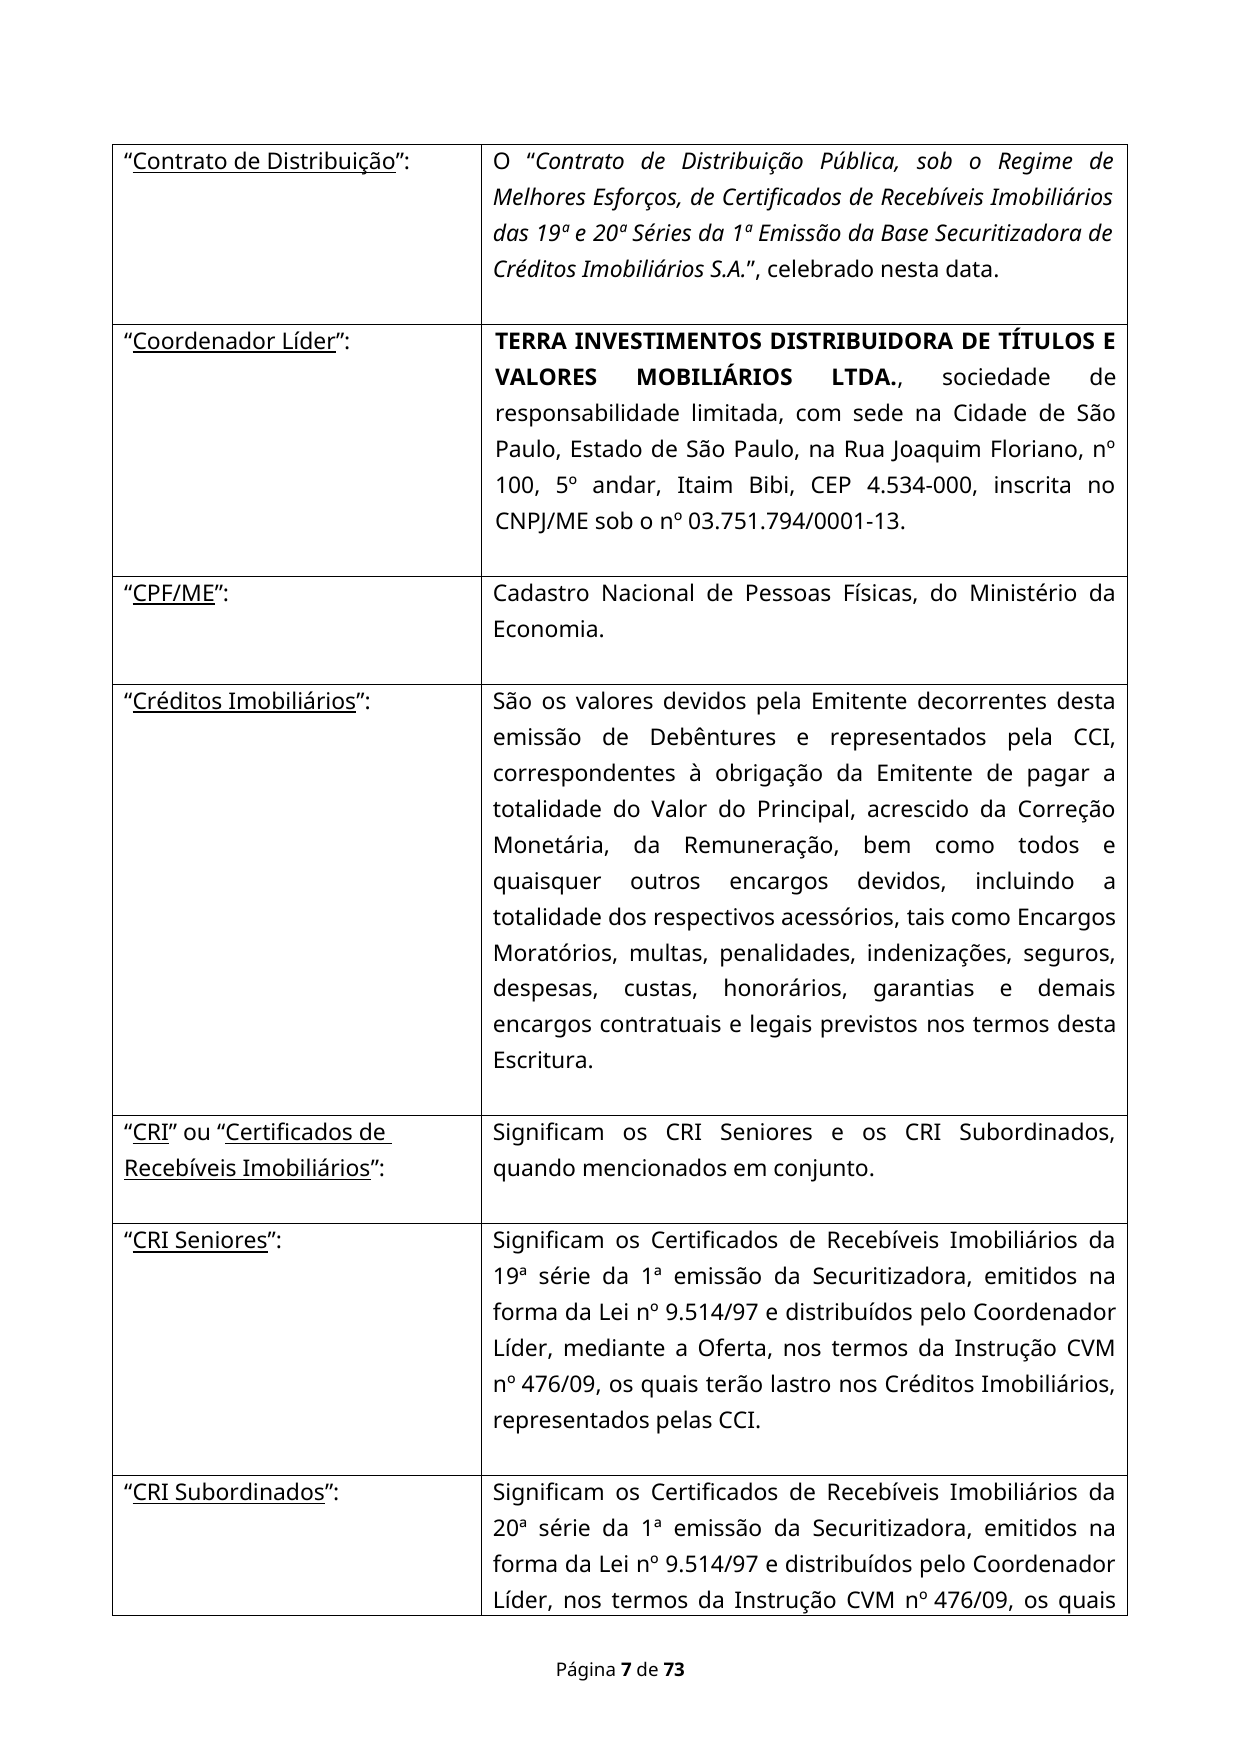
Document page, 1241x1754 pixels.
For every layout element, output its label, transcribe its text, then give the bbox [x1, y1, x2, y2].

table_cell Cadastro Nacional de Pessoas Físicas, do Ministério da Economia. [482, 577, 1127, 684]
table_cell O “Contrato de Distribuição Pública, sob o Regime de Melhores Esforços, de Certificados de Recebíveis Imobiliários das 19ª e 20ª Séries da 1ª Emissão da Base Securitizadora de Créditos Imobiliários S.A.”, celebrado nesta data. [482, 145, 1127, 324]
table_cell “CRI” ou “Certificados de Recebíveis Imobiliários”: [113, 1116, 481, 1223]
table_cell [482, 1476, 1127, 1615]
table_cell “CRI Seniores”: [113, 1224, 481, 1475]
table_cell “CPF/ME”: [113, 577, 481, 684]
table_cell Significam os Certificados de Recebíveis Imobiliários da 19ª série da 1ª emissão da Securitizadora, emitidos na forma da Lei nº 9.514/97 e distribuídos pelo Coordenador Líder, mediante a Oferta, nos termos da Instrução CVM nº 476/09, os quais terão lastro nos Créditos Imobiliários, representados pelas CCI. [482, 1224, 1127, 1475]
table_cell “Contrato de Distribuição”: [113, 145, 481, 324]
table_cell TERRA INVESTIMENTOS DISTRIBUIDORA DE TÍTULOS E VALORES MOBILIÁRIOS LTDA., sociedade de responsabilidade limitada, com sede na Cidade de São Paulo, Estado de São Paulo, na Rua Joaquim Floriano, nº 100, 5º andar, Itaim Bibi, CEP 4.534-000, inscrita no CNPJ/ME sob o nº 03.751.794/0001-13. [482, 325, 1127, 576]
table_cell Significam os CRI Seniores e os CRI Subordinados, quando mencionados em conjunto. [482, 1116, 1127, 1223]
table_cell São os valores devidos pela Emitente decorrentes desta emissão de Debêntures e representados pela CCI, correspondentes à obrigação da Emitente de pagar a totalidade do Valor do Principal, acrescido da Correção Monetária, da Remuneração, bem como todos e quaisquer outros encargos devidos, incluindo a totalidade dos respectivos acessórios, tais como Encargos Moratórios, multas, penalidades, indenizações, seguros, despesas, custas, honorários, garantias e demais encargos contratuais e legais previstos nos termos desta Escritura. [482, 685, 1127, 1115]
table_cell “CRI Subordinados”: [113, 1476, 481, 1615]
table_cell “Créditos Imobiliários”: [113, 685, 481, 1115]
table_cell “Coordenador Líder”: [113, 325, 481, 576]
